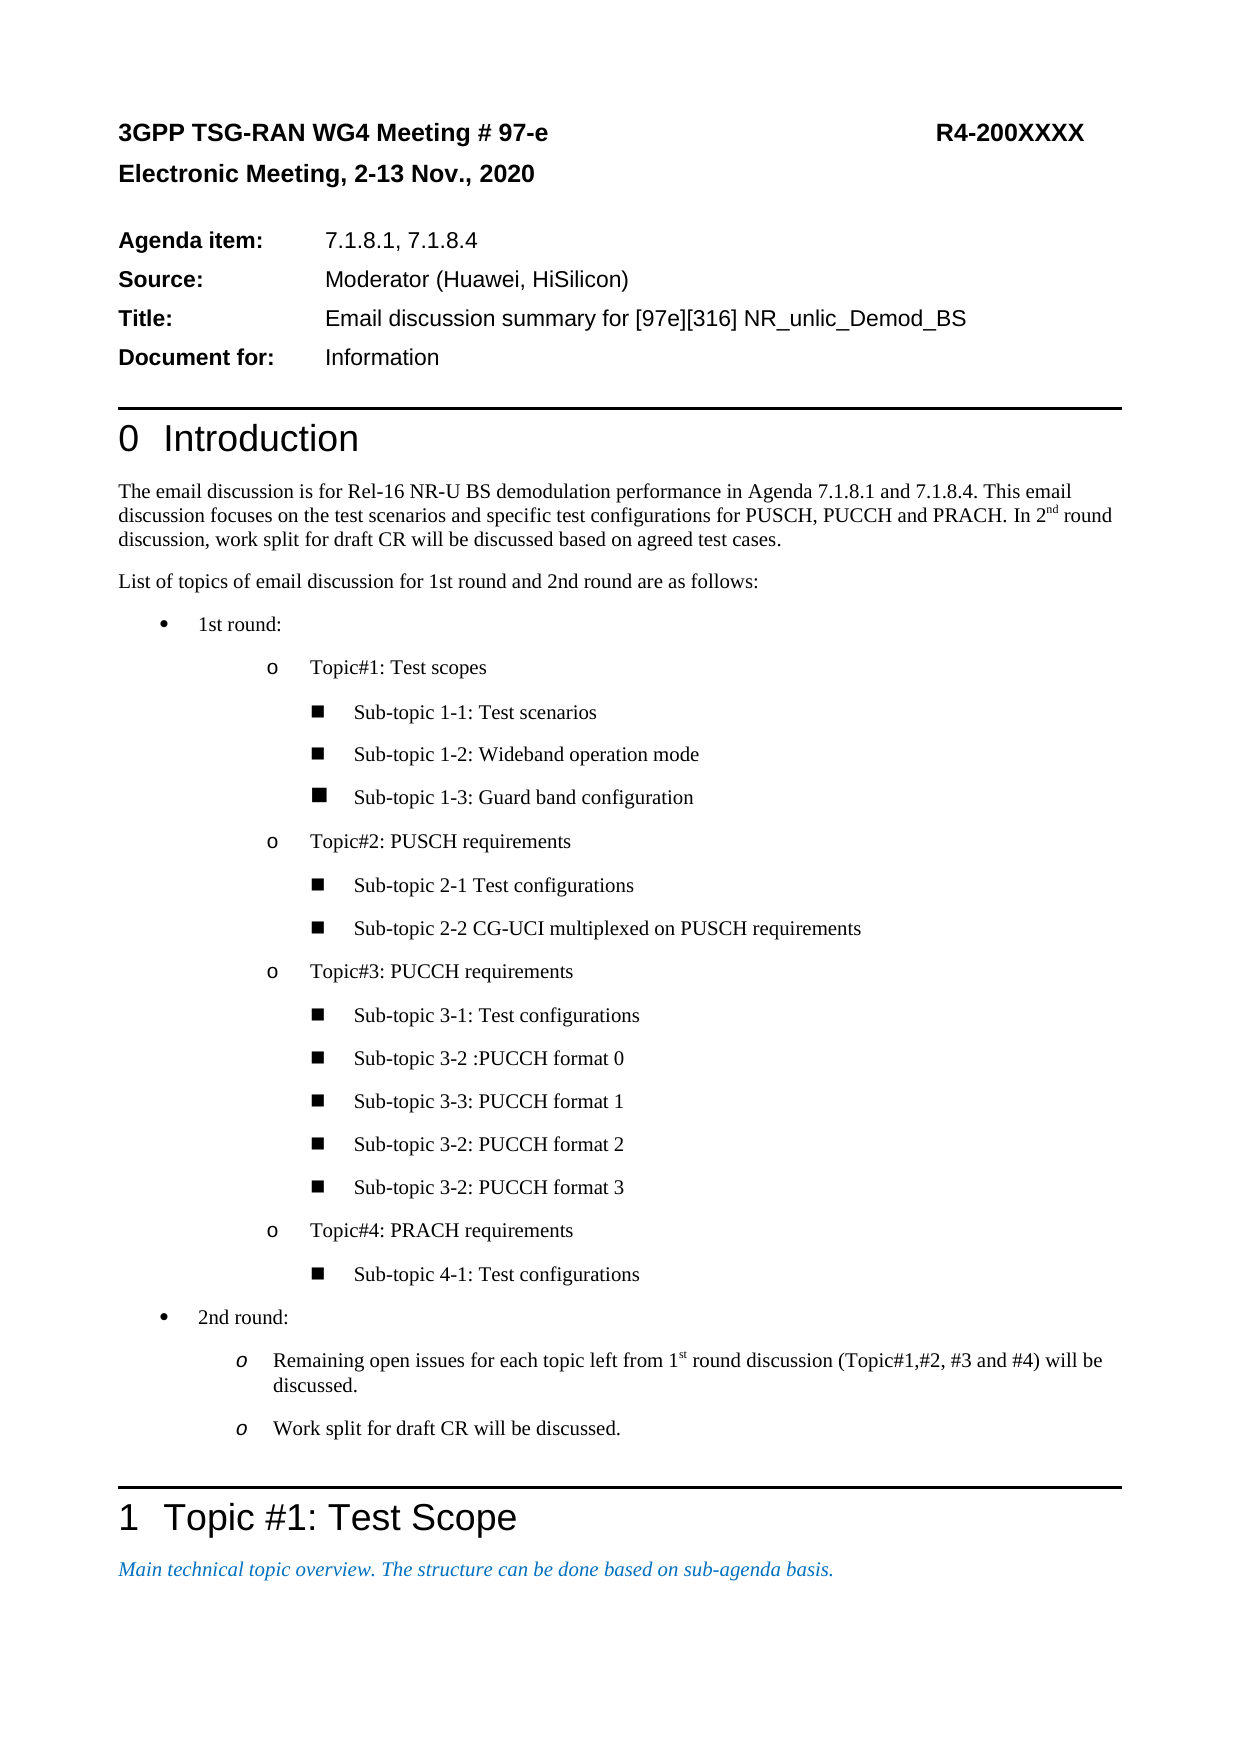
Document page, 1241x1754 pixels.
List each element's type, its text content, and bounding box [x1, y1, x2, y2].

list Sub-topic 4-1: Test configurations [310, 1262, 1122, 1286]
list Topic#1: Test scopes [266, 655, 1122, 681]
list Remaining open issues for each topic left from 1st round discussion (Topic#1,#2, #3 and #4) will be discussed. [235, 1348, 1122, 1397]
text Source: Moderator (Huawei, HiSilicon) [118, 266, 1122, 292]
list Sub-topic 3-2: PUCCH format 2 [310, 1132, 1122, 1156]
list 2nd round: [160, 1305, 1122, 1329]
text Document for: Information [118, 343, 1122, 370]
text List of topics of email discussion for 1st round and 2nd round are as follows: [118, 569, 1122, 593]
text Electronic Meeting, 2-13 Nov., 2020 [118, 159, 1122, 188]
text 3GPP TSG-RAN WG4 Meeting # 97-e R4-200XXXX [118, 118, 1122, 147]
text Agenda item: 7.1.8.1, 7.1.8.4 [118, 227, 1122, 253]
list Topic#2: PUSCH requirements [266, 829, 1122, 854]
text Title: Email discussion summary for [97e][316] NR_unlic_Demod_BS [118, 304, 1122, 331]
subtitle Introduction [118, 410, 1122, 460]
list 1st round: [160, 612, 1122, 636]
text Main technical topic overview. The structure can be done based on sub-agenda basis. [118, 1557, 1122, 1581]
list Sub-topic 1-2: Wideband operation mode [310, 742, 1122, 766]
list Sub-topic 1-3: Guard band configuration [310, 785, 1122, 810]
list Sub-topic 3-3: PUCCH format 1 [310, 1089, 1122, 1113]
list Sub-topic 3-2: PUCCH format 3 [310, 1175, 1122, 1199]
list Sub-topic 2-1 Test configurations [310, 873, 1122, 897]
list Topic#4: PRACH requirements [266, 1217, 1122, 1243]
subtitle Topic #1: Test Scope [118, 1489, 1122, 1538]
list Sub-topic 3-2 :PUCCH format 0 [310, 1046, 1122, 1070]
list Sub-topic 2-2 CG-UCI multiplexed on PUSCH requirements [310, 916, 1122, 940]
list Work split for draft CR will be discussed. [235, 1416, 1122, 1442]
list Sub-topic 1-1: Test scenarios [310, 699, 1122, 724]
text The email discussion is for Rel-16 NR-U BS demodulation performance in Agenda 7.1.8.1 and 7.1.8.4. This email discussion focuses on the test scenarios and specific test configurations for PUSCH, PUCCH and PRACH. In 2nd round discussion, work split for draft CR will be discussed based on agreed test cases. [118, 478, 1122, 551]
list Topic#3: PUCCH requirements [266, 959, 1122, 985]
list Sub-topic 3-1: Test configurations [310, 1003, 1122, 1027]
